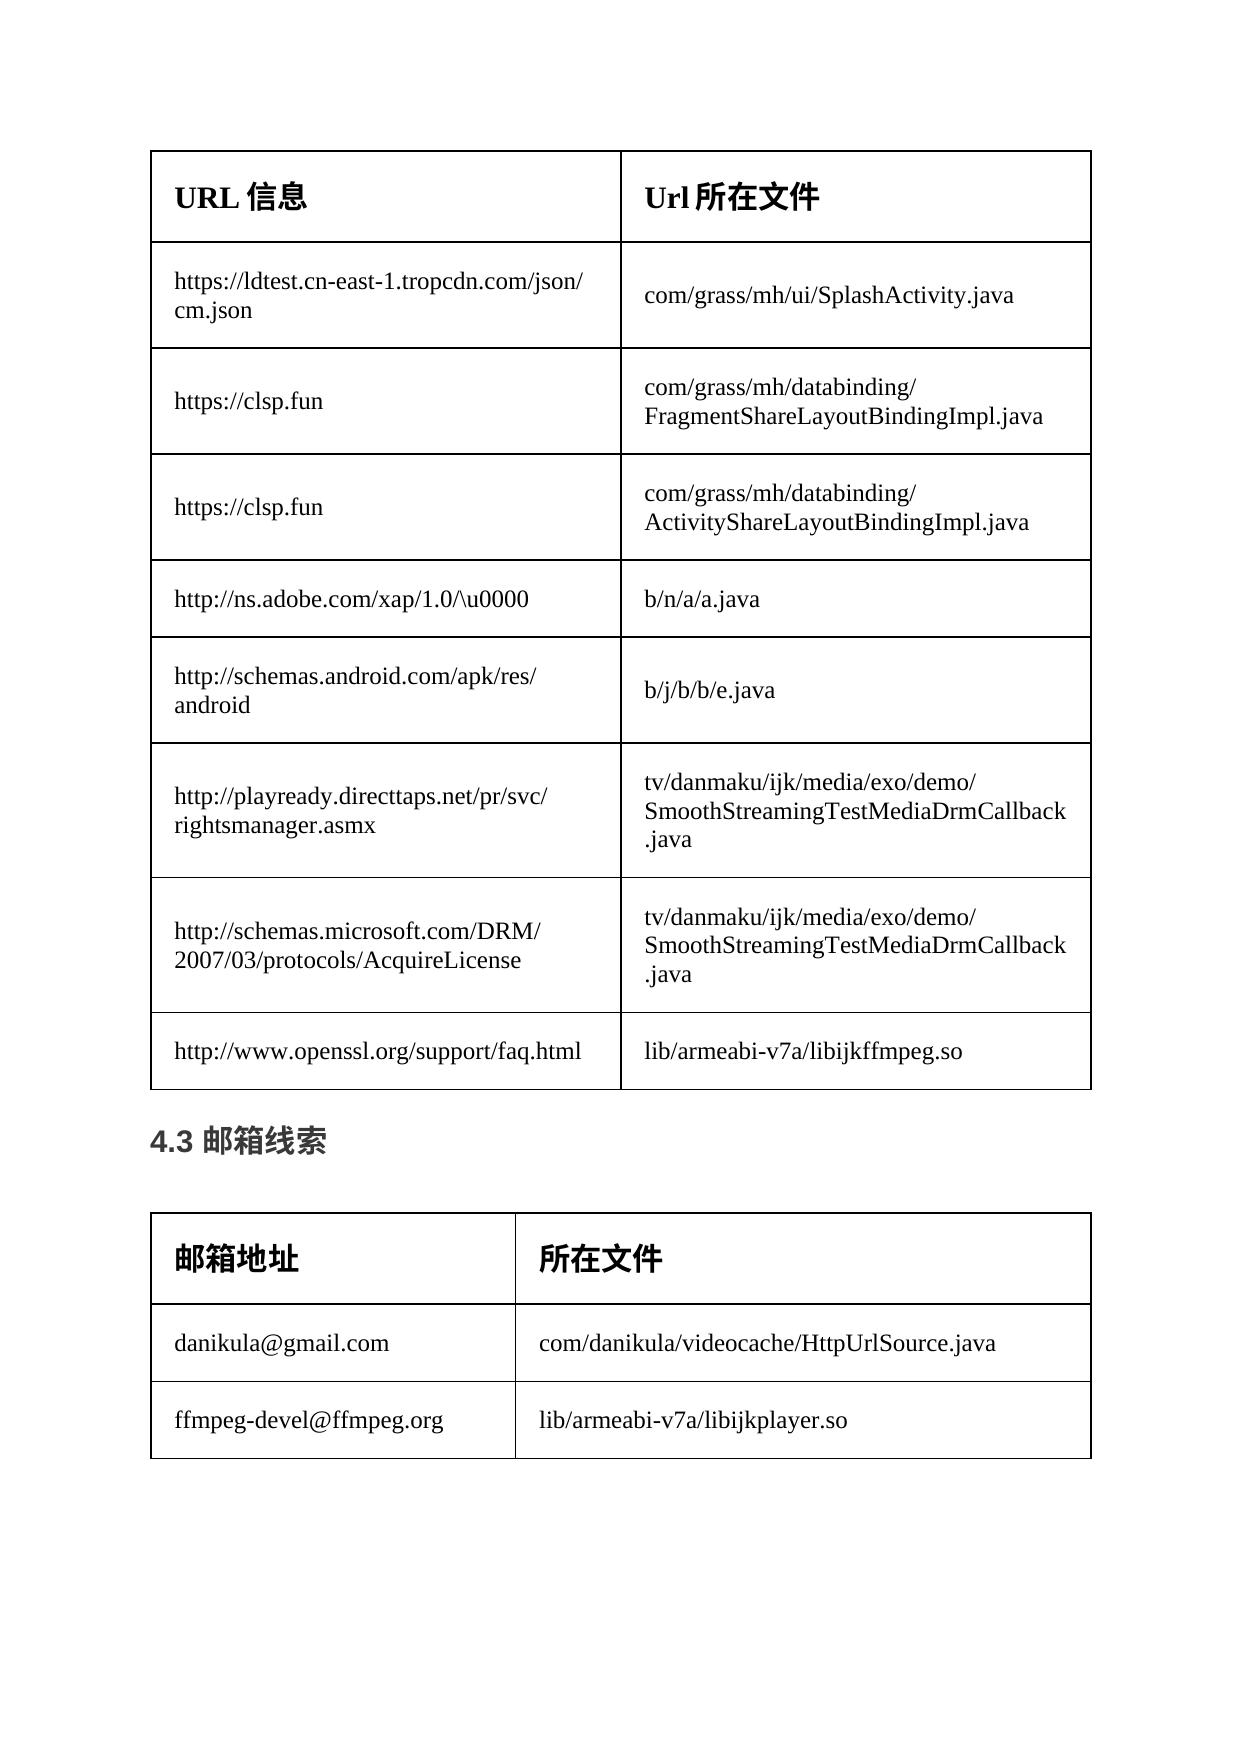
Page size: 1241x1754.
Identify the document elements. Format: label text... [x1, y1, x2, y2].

table_header 邮箱地址 [152, 1214, 515, 1303]
table_cell http://schemas.android.com/apk/res/android [152, 638, 620, 742]
table_cell https://clsp.fun [152, 349, 620, 453]
table_cell lib/armeabi-v7a/libijkplayer.so [516, 1382, 1090, 1458]
table_cell b/j/b/b/e.java [622, 638, 1090, 742]
table_cell http://schemas.microsoft.com/DRM/2007/03/protocols/AcquireLicense [152, 878, 620, 1011]
subtitle 4.3 邮箱线索 [150, 1119, 1090, 1162]
table_cell com/grass/mh/databinding/FragmentShareLayoutBindingImpl.java [622, 349, 1090, 453]
table_header 所在文件 [516, 1214, 1090, 1303]
table_header URL信息 [152, 152, 620, 241]
table_cell ffmpeg-devel@ffmpeg.org [152, 1382, 515, 1458]
table_cell http://ns.adobe.com/xap/1.0/\u0000 [152, 561, 620, 636]
table_header Url所在文件 [622, 152, 1090, 241]
table_cell https://clsp.fun [152, 455, 620, 559]
table_cell http://www.openssl.org/support/faq.html [152, 1013, 620, 1088]
table_cell http://playready.directtaps.net/pr/svc/rightsmanager.asmx [152, 744, 620, 877]
table_cell com/grass/mh/ui/SplashActivity.java [622, 243, 1090, 347]
table_cell tv/danmaku/ijk/media/exo/demo/SmoothStreamingTestMediaDrmCallback.java [622, 878, 1090, 1011]
table_cell b/n/a/a.java [622, 561, 1090, 636]
table_cell danikula@gmail.com [152, 1305, 515, 1381]
table_cell lib/armeabi-v7a/libijkffmpeg.so [622, 1013, 1090, 1088]
table_cell com/grass/mh/databinding/ActivityShareLayoutBindingImpl.java [622, 455, 1090, 559]
table_cell https://ldtest.cn-east-1.tropcdn.com/json/cm.json [152, 243, 620, 347]
table_cell com/danikula/videocache/HttpUrlSource.java [516, 1305, 1090, 1381]
table_cell tv/danmaku/ijk/media/exo/demo/SmoothStreamingTestMediaDrmCallback.java [622, 744, 1090, 877]
